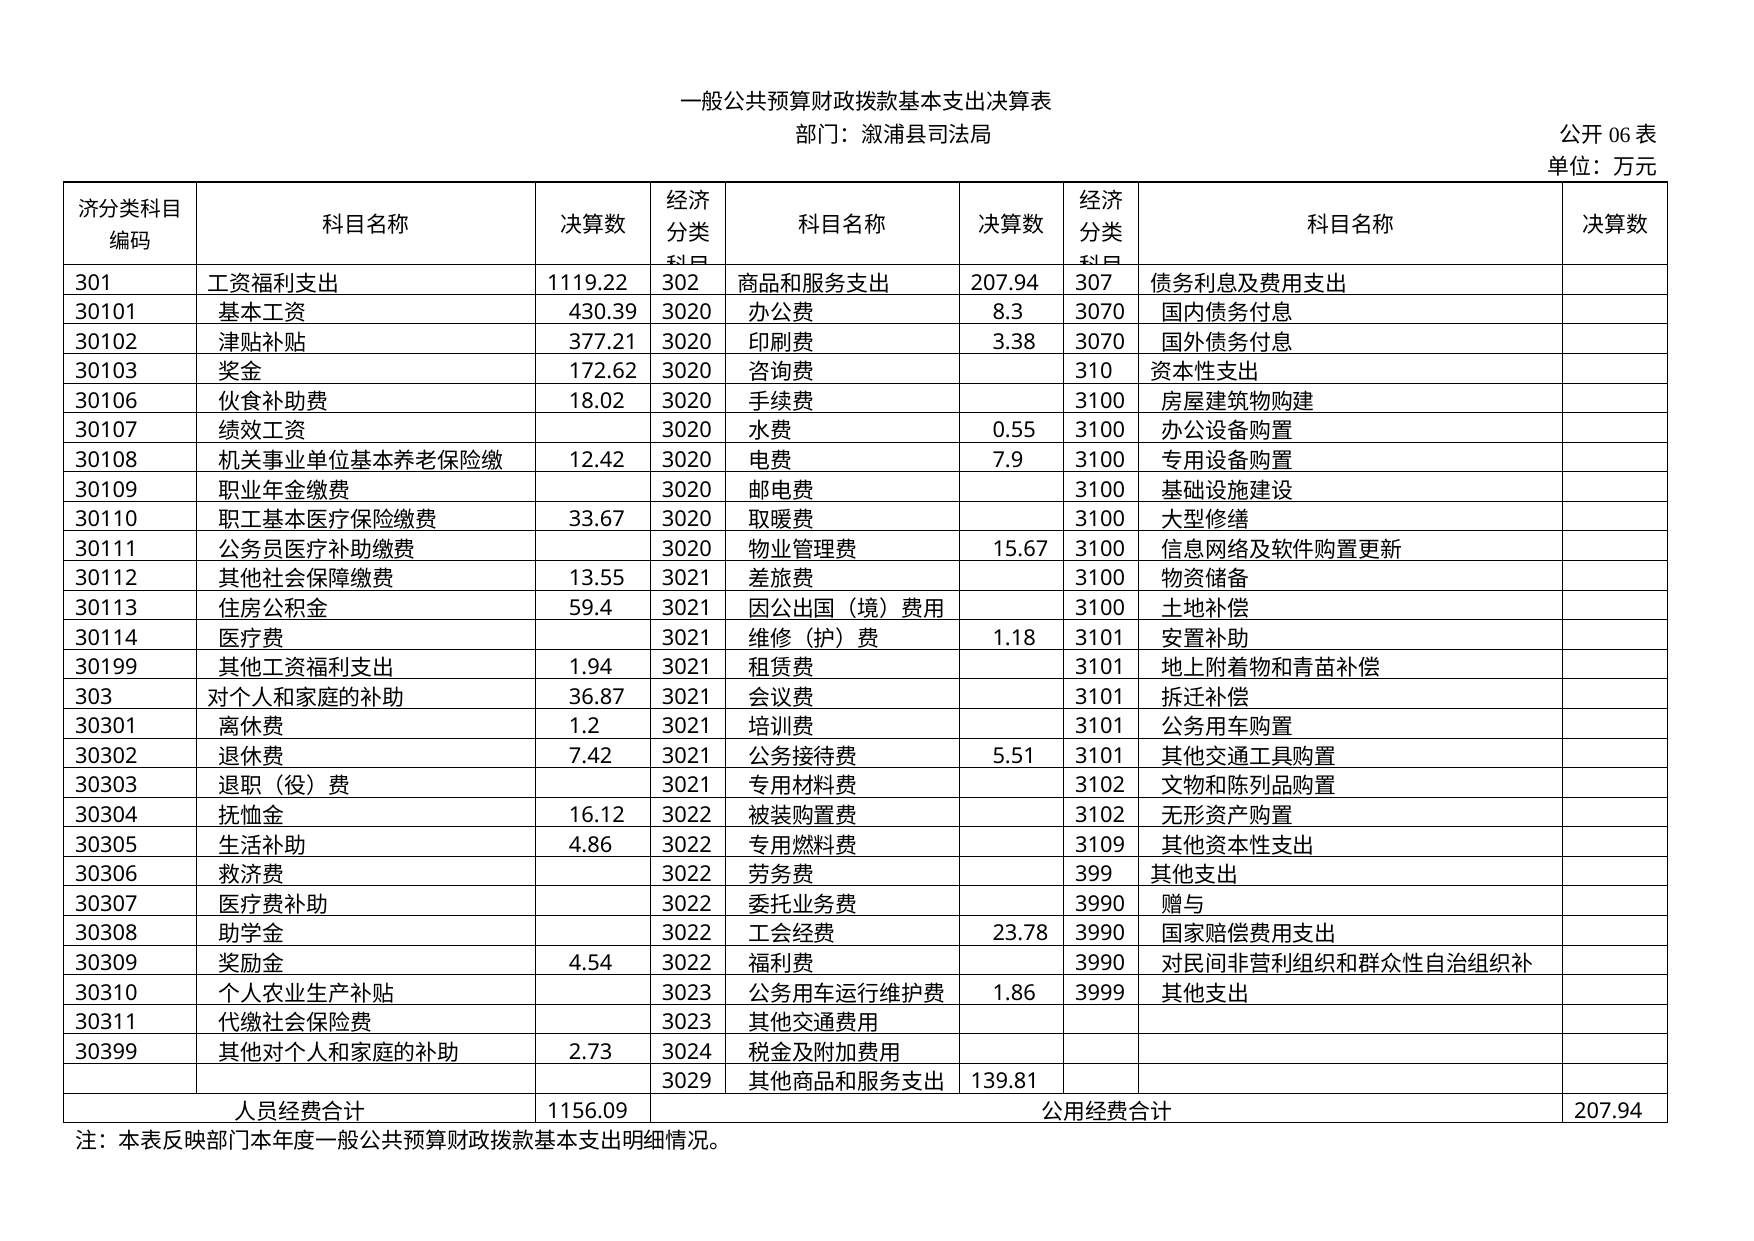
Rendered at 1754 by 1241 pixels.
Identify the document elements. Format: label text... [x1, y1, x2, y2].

table_cell 31022 [1064, 798, 1138, 826]
table_cell 30306 [64, 857, 196, 885]
table_cell [1563, 679, 1667, 708]
table_cell 59.4 [536, 591, 650, 619]
table_cell 39999 [1064, 975, 1138, 1004]
table_cell 30110 [64, 502, 196, 530]
table_cell 被装购置费 [726, 798, 959, 826]
table_cell [960, 502, 1063, 530]
table_cell 医疗费 [197, 620, 535, 649]
table_cell 经济分类科目编码 [1064, 183, 1138, 264]
table_cell 207.94 [960, 265, 1063, 294]
table_cell 退职（役）费 [197, 768, 535, 797]
table_cell [64, 1064, 196, 1092]
table_cell 赠与 [1139, 886, 1562, 915]
table_cell 绩效工资 [197, 413, 535, 442]
table_cell 专用材料费 [726, 768, 959, 797]
table_cell [1563, 768, 1667, 797]
table_cell [1563, 946, 1667, 974]
table_cell 其他资本性支出 [1139, 827, 1562, 856]
table_cell [1563, 857, 1667, 885]
table_cell 18.02 [536, 384, 650, 412]
table_cell 31009 [1064, 591, 1138, 619]
table_cell 30701 [1064, 295, 1138, 323]
table_cell 对民间非营利组织和群众性自治组织补贴 [1139, 946, 1562, 974]
table_cell [960, 1005, 1063, 1033]
table_cell 文物和陈列品购置 [1139, 768, 1562, 797]
table_cell 30226 [651, 857, 725, 885]
table_cell 专用燃料费 [726, 827, 959, 856]
table_cell 工会经费 [726, 916, 959, 944]
table_cell 其他对个人和家庭的补助 [197, 1034, 535, 1063]
table_cell 39906 [1064, 886, 1138, 915]
table_cell 30209 [651, 531, 725, 560]
table_cell [960, 709, 1063, 737]
table_cell [960, 561, 1063, 589]
table_cell [1563, 443, 1667, 471]
table_cell [1563, 798, 1667, 826]
table_cell 30112 [64, 561, 196, 589]
table_cell 30199 [64, 650, 196, 678]
table_cell 30302 [64, 739, 196, 767]
table_cell 30308 [64, 916, 196, 944]
table_cell 离休费 [197, 709, 535, 737]
table_cell 注：本表反映部门本年度一般公共预算财政拨款基本支出明细情况。 [64, 1123, 1668, 1152]
table_cell [536, 620, 650, 649]
table_cell [1563, 413, 1667, 442]
table_cell 31019 [1064, 739, 1138, 767]
table_cell 30307 [64, 886, 196, 915]
table_cell 30301 [64, 709, 196, 737]
table_cell [1563, 739, 1667, 767]
table_cell 399 [1064, 857, 1138, 885]
table_header 一般公共预算财政拨款基本支出决算表 部门：溆浦县司法局 公开06表 单位：万元 [64, 84, 1668, 181]
table_cell 30202 [651, 324, 725, 353]
table_cell 债务利息及费用支出 [1139, 265, 1562, 294]
table_cell 咨询费 [726, 354, 959, 382]
table_cell 30228 [651, 916, 725, 944]
table_cell 33.67 [536, 502, 650, 530]
table_cell 无形资产购置 [1139, 798, 1562, 826]
table_cell 31002 [1064, 413, 1138, 442]
table_cell 1.2 [536, 709, 650, 737]
table_cell 30309 [64, 946, 196, 974]
table_cell 31012 [1064, 679, 1138, 708]
table_cell 住房公积金 [197, 591, 535, 619]
table_cell [1064, 1034, 1138, 1063]
table_cell 1.86 [960, 975, 1063, 1004]
table_cell 助学金 [197, 916, 535, 944]
table_cell [536, 1064, 650, 1092]
table_cell [1563, 1064, 1667, 1092]
table_cell 30218 [651, 768, 725, 797]
table_cell 302 [651, 265, 725, 294]
table_cell 委托业务费 [726, 886, 959, 915]
table_cell 人员经费合计 [64, 1094, 535, 1122]
table_cell 差旅费 [726, 561, 959, 589]
table_cell 工资福利支出 [197, 265, 535, 294]
table_cell [1563, 620, 1667, 649]
table_cell 取暖费 [726, 502, 959, 530]
table_cell 国内债务付息 [1139, 295, 1562, 323]
table_cell [960, 650, 1063, 678]
table_cell [536, 975, 650, 1004]
table_cell 2.73 [536, 1034, 650, 1063]
table_cell 会议费 [726, 679, 959, 708]
table_cell 经济分类科目编码 [651, 183, 725, 264]
table_cell 30211 [651, 561, 725, 589]
table_cell 39907 [1064, 916, 1138, 944]
table_cell 30106 [64, 384, 196, 412]
table_cell 印刷费 [726, 324, 959, 353]
table_cell 8.3 [960, 295, 1063, 323]
table_cell [960, 1034, 1063, 1063]
table_cell 商品和服务支出 [726, 265, 959, 294]
table_cell 30215 [651, 679, 725, 708]
table_cell [1563, 1005, 1667, 1033]
table_cell 资本性支出 [1139, 354, 1562, 382]
table_cell 172.62 [536, 354, 650, 382]
table_cell [1563, 472, 1667, 501]
table_cell 基础设施建设 [1139, 472, 1562, 501]
table_cell 303 [64, 679, 196, 708]
table_cell 30113 [64, 591, 196, 619]
table_cell 1.94 [536, 650, 650, 678]
table_cell 31099 [1064, 827, 1138, 856]
table_cell 公用经费合计 [651, 1094, 1562, 1122]
table_cell 30114 [64, 620, 196, 649]
table_cell 30239 [651, 1005, 725, 1033]
table_cell 基本工资 [197, 295, 535, 323]
table_cell 30305 [64, 827, 196, 856]
table_cell [1139, 1005, 1562, 1033]
table_cell 30303 [64, 768, 196, 797]
table_cell [536, 768, 650, 797]
table_cell 大型修缮 [1139, 502, 1562, 530]
table_cell [1563, 265, 1667, 294]
table_cell 因公出国（境）费用 [726, 591, 959, 619]
table_cell 奖励金 [197, 946, 535, 974]
table_cell 决算数 [960, 183, 1063, 264]
table_cell 7.42 [536, 739, 650, 767]
table_cell 30225 [651, 827, 725, 856]
table_cell 31003 [1064, 443, 1138, 471]
table_cell 职工基本医疗保险缴费 [197, 502, 535, 530]
table_cell 1156.09 [536, 1094, 650, 1122]
table_cell 30399 [64, 1034, 196, 1063]
table_cell 16.12 [536, 798, 650, 826]
table_cell 13.55 [536, 561, 650, 589]
table_cell [960, 857, 1063, 885]
table_cell [960, 827, 1063, 856]
table_cell 邮电费 [726, 472, 959, 501]
table_cell 12.42 [536, 443, 650, 471]
table_cell [960, 679, 1063, 708]
table_cell [536, 531, 650, 560]
table_cell [960, 946, 1063, 974]
table_cell 15.67 [960, 531, 1063, 560]
table_cell 其他工资福利支出 [197, 650, 535, 678]
table_cell 30208 [651, 502, 725, 530]
table_cell 30214 [651, 650, 725, 678]
table_cell 维修（护）费 [726, 620, 959, 649]
table_cell [1563, 502, 1667, 530]
table_cell 30205 [651, 413, 725, 442]
table_cell 207.94 [1563, 1094, 1667, 1122]
table_cell [1563, 384, 1667, 412]
table_cell 奖金 [197, 354, 535, 382]
table_cell 30311 [64, 1005, 196, 1033]
table_cell 抚恤金 [197, 798, 535, 826]
table_cell 退休费 [197, 739, 535, 767]
table_cell 30213 [651, 620, 725, 649]
table_cell 30231 [651, 975, 725, 1004]
table_cell 电费 [726, 443, 959, 471]
table_cell [960, 798, 1063, 826]
table_cell 职业年金缴费 [197, 472, 535, 501]
table_cell 科目名称 [726, 183, 959, 264]
table_cell 决算数 [1563, 183, 1667, 264]
table_cell [1563, 324, 1667, 353]
table_cell [1563, 354, 1667, 382]
table_cell 30217 [651, 739, 725, 767]
table_cell 30101 [64, 295, 196, 323]
table_cell [1064, 1005, 1138, 1033]
table_cell 31021 [1064, 768, 1138, 797]
table_cell 其他社会保障缴费 [197, 561, 535, 589]
table_cell 30107 [64, 413, 196, 442]
table_cell 手续费 [726, 384, 959, 412]
table_cell 其他交通工具购置 [1139, 739, 1562, 767]
table_cell 机关事业单位基本养老保险缴费 [197, 443, 535, 471]
table_cell 36.87 [536, 679, 650, 708]
table_cell 信息网络及软件购置更新 [1139, 531, 1562, 560]
table_cell [1064, 1064, 1138, 1092]
table_cell 30207 [651, 472, 725, 501]
table_cell [960, 768, 1063, 797]
table_cell 30201 [651, 295, 725, 323]
table_cell 劳务费 [726, 857, 959, 885]
table_cell 4.86 [536, 827, 650, 856]
table_cell 31006 [1064, 502, 1138, 530]
table_cell [1563, 591, 1667, 619]
table_cell 公务员医疗补助缴费 [197, 531, 535, 560]
table_cell [1563, 295, 1667, 323]
table_cell 租赁费 [726, 650, 959, 678]
table_cell 4.54 [536, 946, 650, 974]
table_cell 31001 [1064, 384, 1138, 412]
table_cell 39908 [1064, 946, 1138, 974]
table_cell 31013 [1064, 709, 1138, 737]
table_cell 310 [1064, 354, 1138, 382]
table_cell 拆迁补偿 [1139, 679, 1562, 708]
table_cell 30240 [651, 1034, 725, 1063]
table_cell [536, 886, 650, 915]
table_cell 30212 [651, 591, 725, 619]
table_cell 医疗费补助 [197, 886, 535, 915]
table_cell 土地补偿 [1139, 591, 1562, 619]
table_cell 决算数 [536, 183, 650, 264]
table_cell [1139, 1034, 1562, 1063]
table_cell 救济费 [197, 857, 535, 885]
table_cell 水费 [726, 413, 959, 442]
table_cell 30229 [651, 946, 725, 974]
table_cell 5.51 [960, 739, 1063, 767]
table_cell [536, 916, 650, 944]
table_cell [1563, 827, 1667, 856]
table_cell 办公设备购置 [1139, 413, 1562, 442]
table_cell 7.9 [960, 443, 1063, 471]
table_cell 0.55 [960, 413, 1063, 442]
table_cell 30224 [651, 798, 725, 826]
table_cell [1563, 709, 1667, 737]
table_cell [1139, 1064, 1562, 1092]
table_cell [1563, 650, 1667, 678]
table_cell 福利费 [726, 946, 959, 974]
table_cell 30227 [651, 886, 725, 915]
table_cell 30204 [651, 384, 725, 412]
table_cell 其他交通费用 [726, 1005, 959, 1033]
table_cell 税金及附加费用 [726, 1034, 959, 1063]
table_cell 地上附着物和青苗补偿 [1139, 650, 1562, 678]
table_cell 其他支出 [1139, 975, 1562, 1004]
table_cell [536, 472, 650, 501]
table_cell 其他支出 [1139, 857, 1562, 885]
table_cell 30702 [1064, 324, 1138, 353]
table_cell [960, 591, 1063, 619]
table_cell 139.81 [960, 1064, 1063, 1092]
table_cell [960, 886, 1063, 915]
table_cell 国外债务付息 [1139, 324, 1562, 353]
table_cell 安置补助 [1139, 620, 1562, 649]
table_cell 30304 [64, 798, 196, 826]
table_cell 伙食补助费 [197, 384, 535, 412]
table_cell 物资储备 [1139, 561, 1562, 589]
table_cell 1119.22 [536, 265, 650, 294]
table_cell 公务接待费 [726, 739, 959, 767]
table_cell 301 [64, 265, 196, 294]
table_cell 3.38 [960, 324, 1063, 353]
table_cell 个人农业生产补贴 [197, 975, 535, 1004]
table_cell 30111 [64, 531, 196, 560]
table_cell [1563, 916, 1667, 944]
table_cell 31005 [1064, 472, 1138, 501]
table_cell 公务用车购置 [1139, 709, 1562, 737]
table_cell [1563, 975, 1667, 1004]
table_cell [1563, 1034, 1667, 1063]
table_cell 30103 [64, 354, 196, 382]
table_cell 公务用车运行维护费 [726, 975, 959, 1004]
table_cell [1563, 531, 1667, 560]
table_cell [536, 1005, 650, 1033]
table_cell 生活补助 [197, 827, 535, 856]
table_cell 23.78 [960, 916, 1063, 944]
table_cell 31008 [1064, 561, 1138, 589]
table_cell [536, 413, 650, 442]
table_cell 30203 [651, 354, 725, 382]
table_cell 其他商品和服务支出 [726, 1064, 959, 1092]
table_cell 1.18 [960, 620, 1063, 649]
table_cell [1563, 561, 1667, 589]
table_cell 培训费 [726, 709, 959, 737]
table_cell 307 [1064, 265, 1138, 294]
table_cell [960, 384, 1063, 412]
table_cell 科目名称 [1139, 183, 1562, 264]
table_cell [197, 1064, 535, 1092]
table_cell [960, 354, 1063, 382]
table_cell 31011 [1064, 650, 1138, 678]
table_cell 30108 [64, 443, 196, 471]
table_cell 30109 [64, 472, 196, 501]
table_cell 31007 [1064, 531, 1138, 560]
table_cell 30299 [651, 1064, 725, 1092]
table_cell [960, 472, 1063, 501]
table_cell 30206 [651, 443, 725, 471]
table_cell 办公费 [726, 295, 959, 323]
table_cell [536, 857, 650, 885]
table_cell 30216 [651, 709, 725, 737]
table_cell 377.21 [536, 324, 650, 353]
table_cell 30310 [64, 975, 196, 1004]
table_cell 430.39 [536, 295, 650, 323]
table_cell 31010 [1064, 620, 1138, 649]
table_cell 济分类科目编码 [64, 183, 196, 264]
table_cell 对个人和家庭的补助 [197, 679, 535, 708]
table_cell 津贴补贴 [197, 324, 535, 353]
table_cell 代缴社会保险费 [197, 1005, 535, 1033]
table_cell 国家赔偿费用支出 [1139, 916, 1562, 944]
table_cell [1563, 886, 1667, 915]
table_cell 科目名称 [197, 183, 535, 264]
table_cell 物业管理费 [726, 531, 959, 560]
table_cell 30102 [64, 324, 196, 353]
table_cell 房屋建筑物购建 [1139, 384, 1562, 412]
table_cell 专用设备购置 [1139, 443, 1562, 471]
